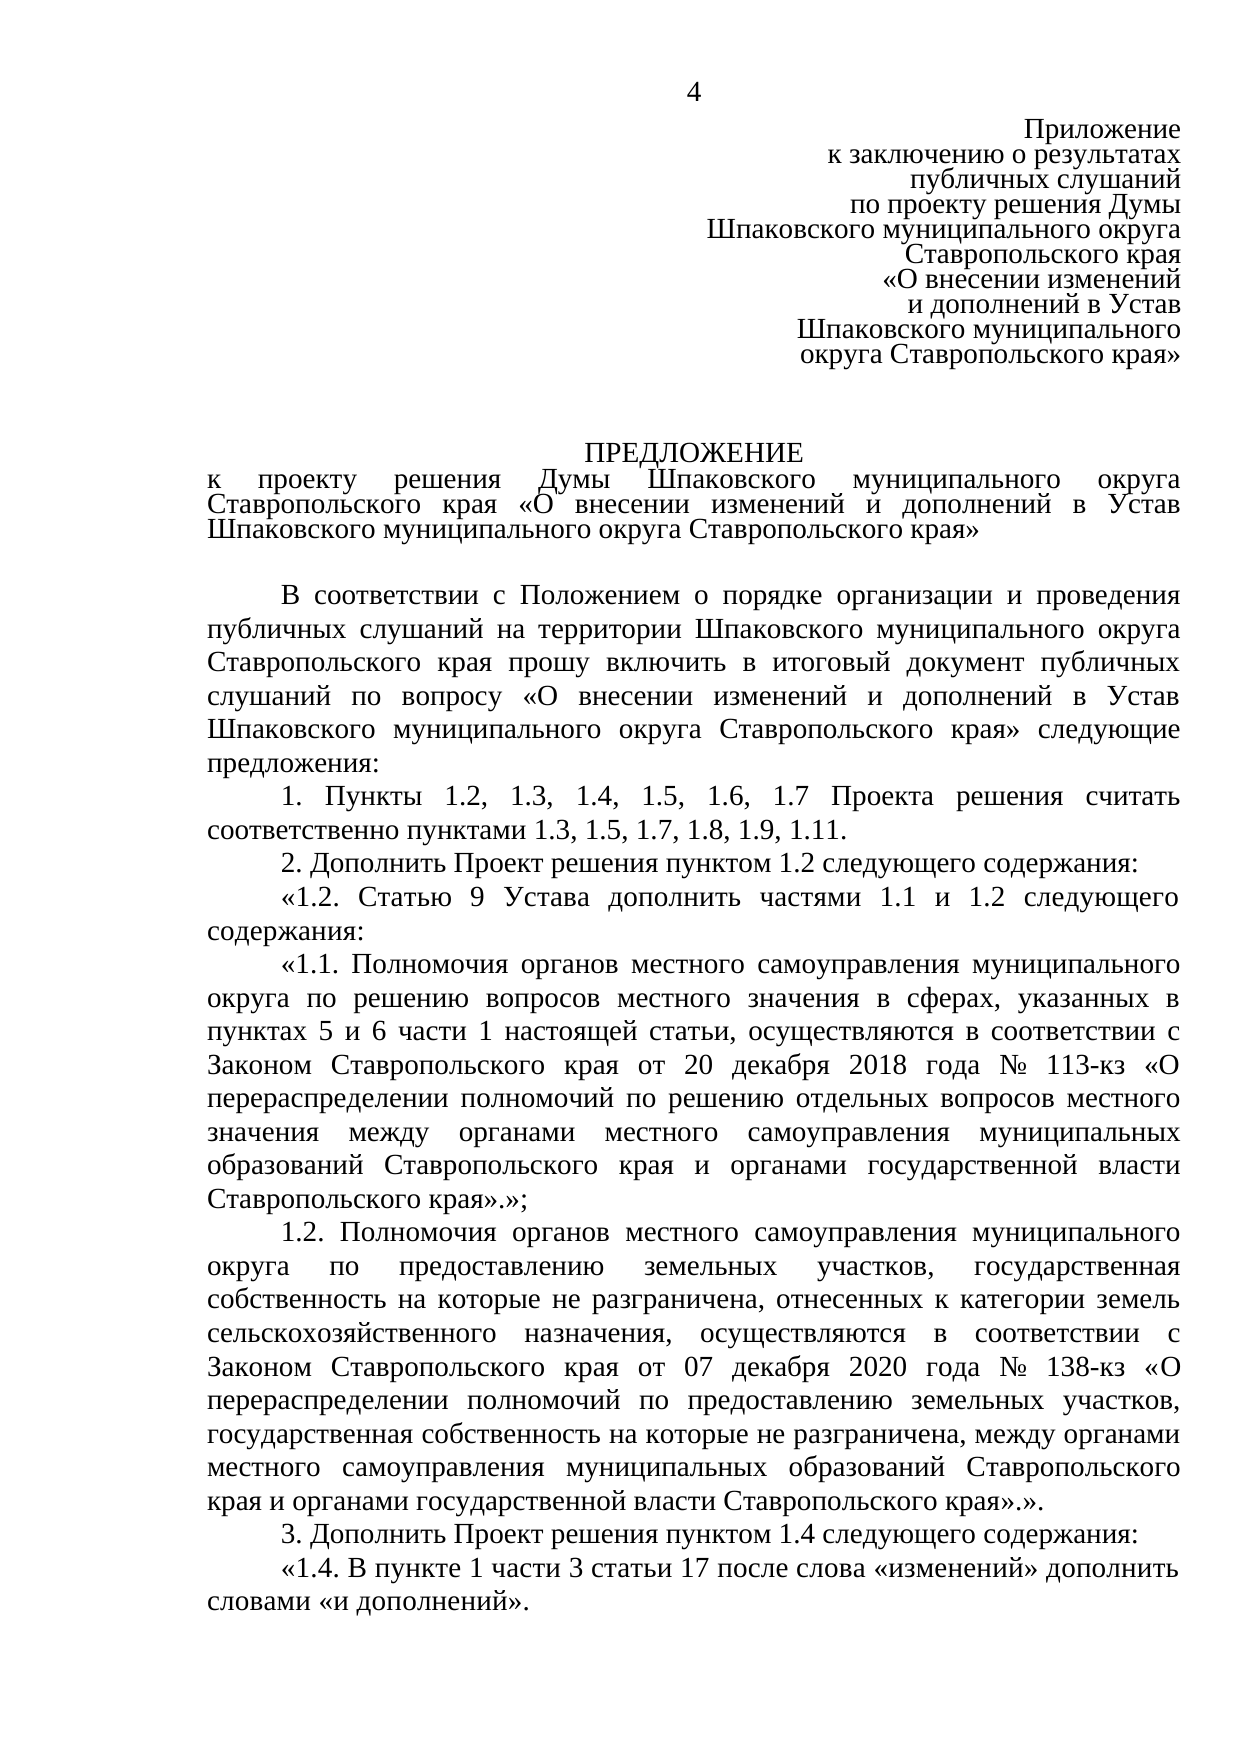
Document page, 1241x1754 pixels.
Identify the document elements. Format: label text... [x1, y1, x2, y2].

text ПРЕДЛОЖЕНИЕ [207, 435, 1181, 469]
text 3. Дополнить Проект решения пунктом 1.4 следующего содержания: [207, 1516, 1181, 1550]
text Приложение [207, 118, 1181, 143]
text «О внесении изменений [207, 268, 1181, 293]
text Ставропольского края [207, 243, 1181, 268]
text «1.2. Статью 9 Устава дополнить частями 1.1 и 1.2 следующего содержания: [207, 879, 1181, 946]
text Шпаковского муниципального округа [207, 218, 1181, 243]
text Шпаковского муниципального [207, 318, 1181, 343]
text «1.1. Полномочия органов местного самоуправления муниципального округа по решению вопросов местного значения в сферах, указанных в пунктах 5 и 6 части 1 настоящей статьи, осуществляются в соответствии с Законом Ставропольского края от 20 декабря 2018 года № 113-кз «О перераспределении полномочий по решению отдельных вопросов местного значения между органами местного самоуправления муниципальных образований Ставропольского края и органами государственной власти Ставропольского края».»; [207, 946, 1181, 1214]
text 1. Пункты 1.2, 1.3, 1.4, 1.5, 1.6, 1.7 Проекта решения считать соответственно пунктами 1.3, 1.5, 1.7, 1.8, 1.9, 1.11. [207, 778, 1181, 846]
text округа Ставропольского края» [207, 343, 1181, 368]
text публичных слушаний [207, 168, 1181, 193]
text В соответствии с Положением о порядке организации и проведения публичных слушаний на территории Шпаковского муниципального округа Ставропольского края прошу включить в итоговый документ публичных слушаний по вопросу «О внесении изменений и дополнений в Устав Шпаковского муниципального округа Ставропольского края» следующие предложения: [207, 577, 1181, 778]
text по проекту решения Думы [207, 193, 1181, 218]
text 1.2. Полномочия органов местного самоуправления муниципального округа по предоставлению земельных участков, государственная собственность на которые не разграничена, отнесенных к категории земель сельскохозяйственного назначения, осуществляются в соответствии с Законом Ставропольского края от 07 декабря 2020 года № 138-кз «О перераспределении полномочий по предоставлению земельных участков, государственная собственность на которые не разграничена, между органами местного самоуправления муниципальных образований Ставропольского края и органами государственной власти Ставропольского края».». [207, 1214, 1181, 1516]
text к проекту решения Думы Шпаковского муниципального округа Ставропольского края «О внесении изменений и дополнений в Устав Шпаковского муниципального округа Ставропольского края» [207, 469, 1181, 544]
text и дополнений в Устав [207, 293, 1181, 318]
text 2. Дополнить Проект решения пунктом 1.2 следующего содержания: [207, 846, 1181, 879]
text «1.4. В пункте 1 части 3 статьи 17 после слова «изменений» дополнить словами «и дополнений». [207, 1550, 1181, 1617]
text к заключению о результатах [207, 143, 1181, 168]
